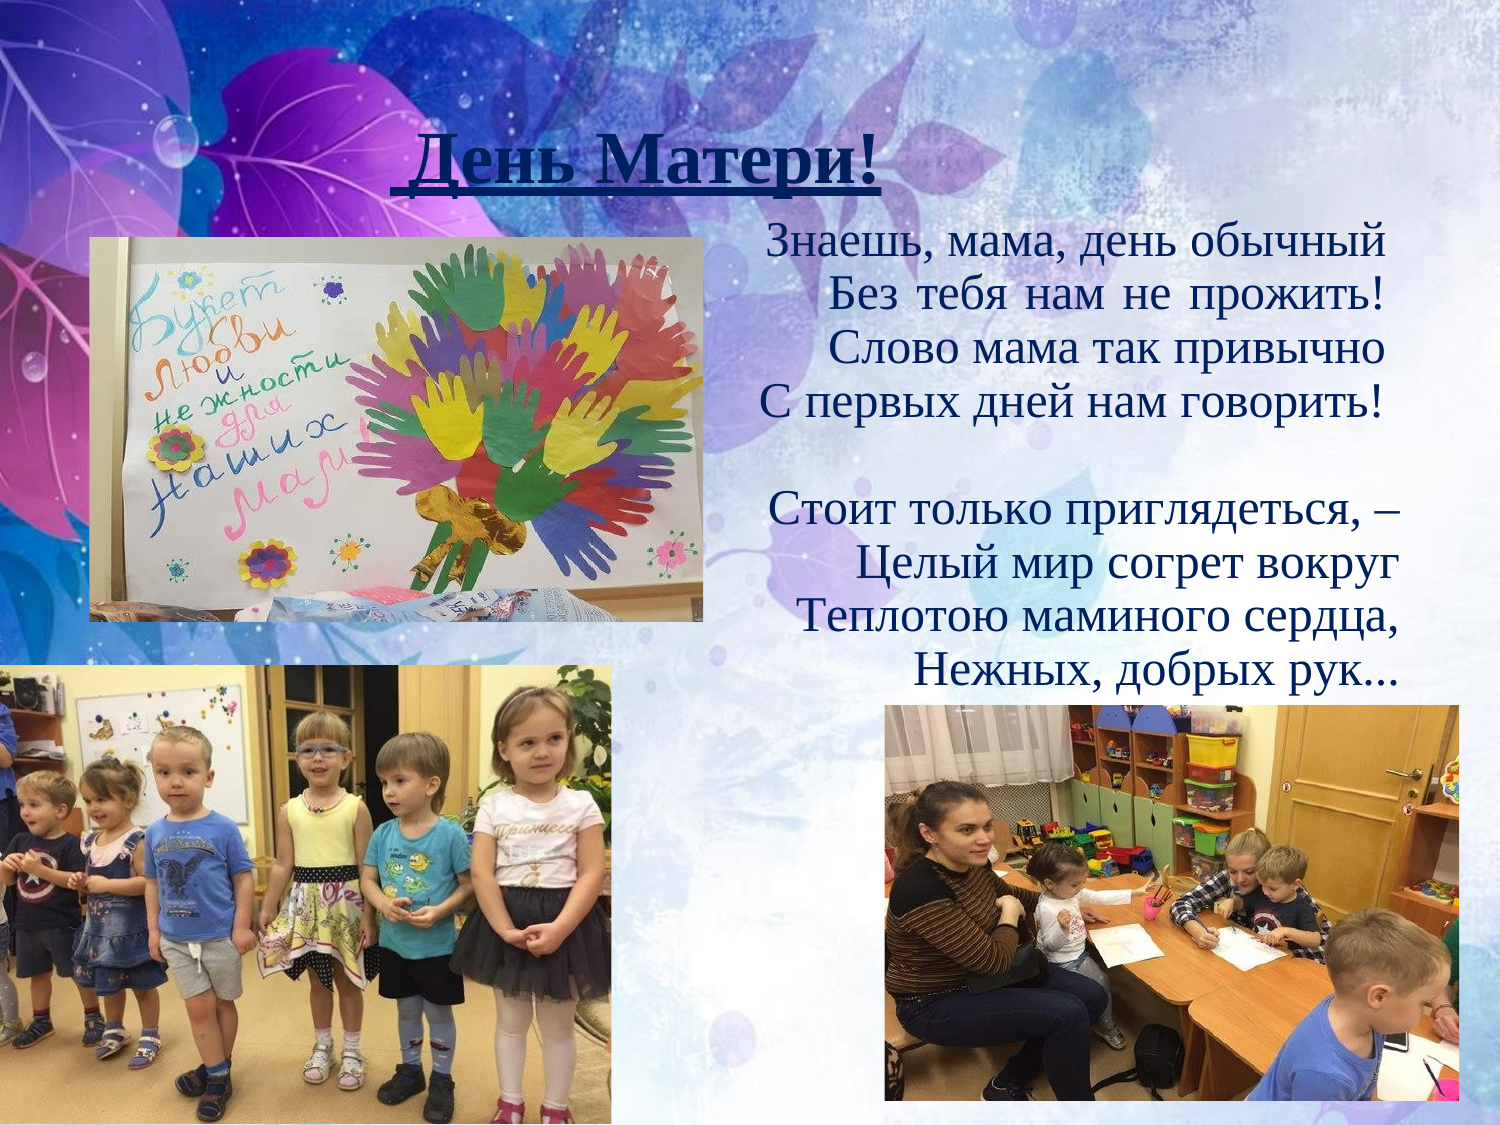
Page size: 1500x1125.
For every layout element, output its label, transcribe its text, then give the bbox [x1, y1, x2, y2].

picture [0, 0, 1500, 1125]
text День Матери! [390, 113, 1500, 199]
text Знаешь, мама, день обычный Без тебя нам не прожить! Слово мама так привычно [765, 213, 1386, 374]
text Стоит только приглядеться, – Целый мир согрет вокруг Теплотою маминого сердца, Нежных, добрых рук... [767, 482, 1400, 696]
text С первых дней нам говорить! [759, 374, 1500, 428]
